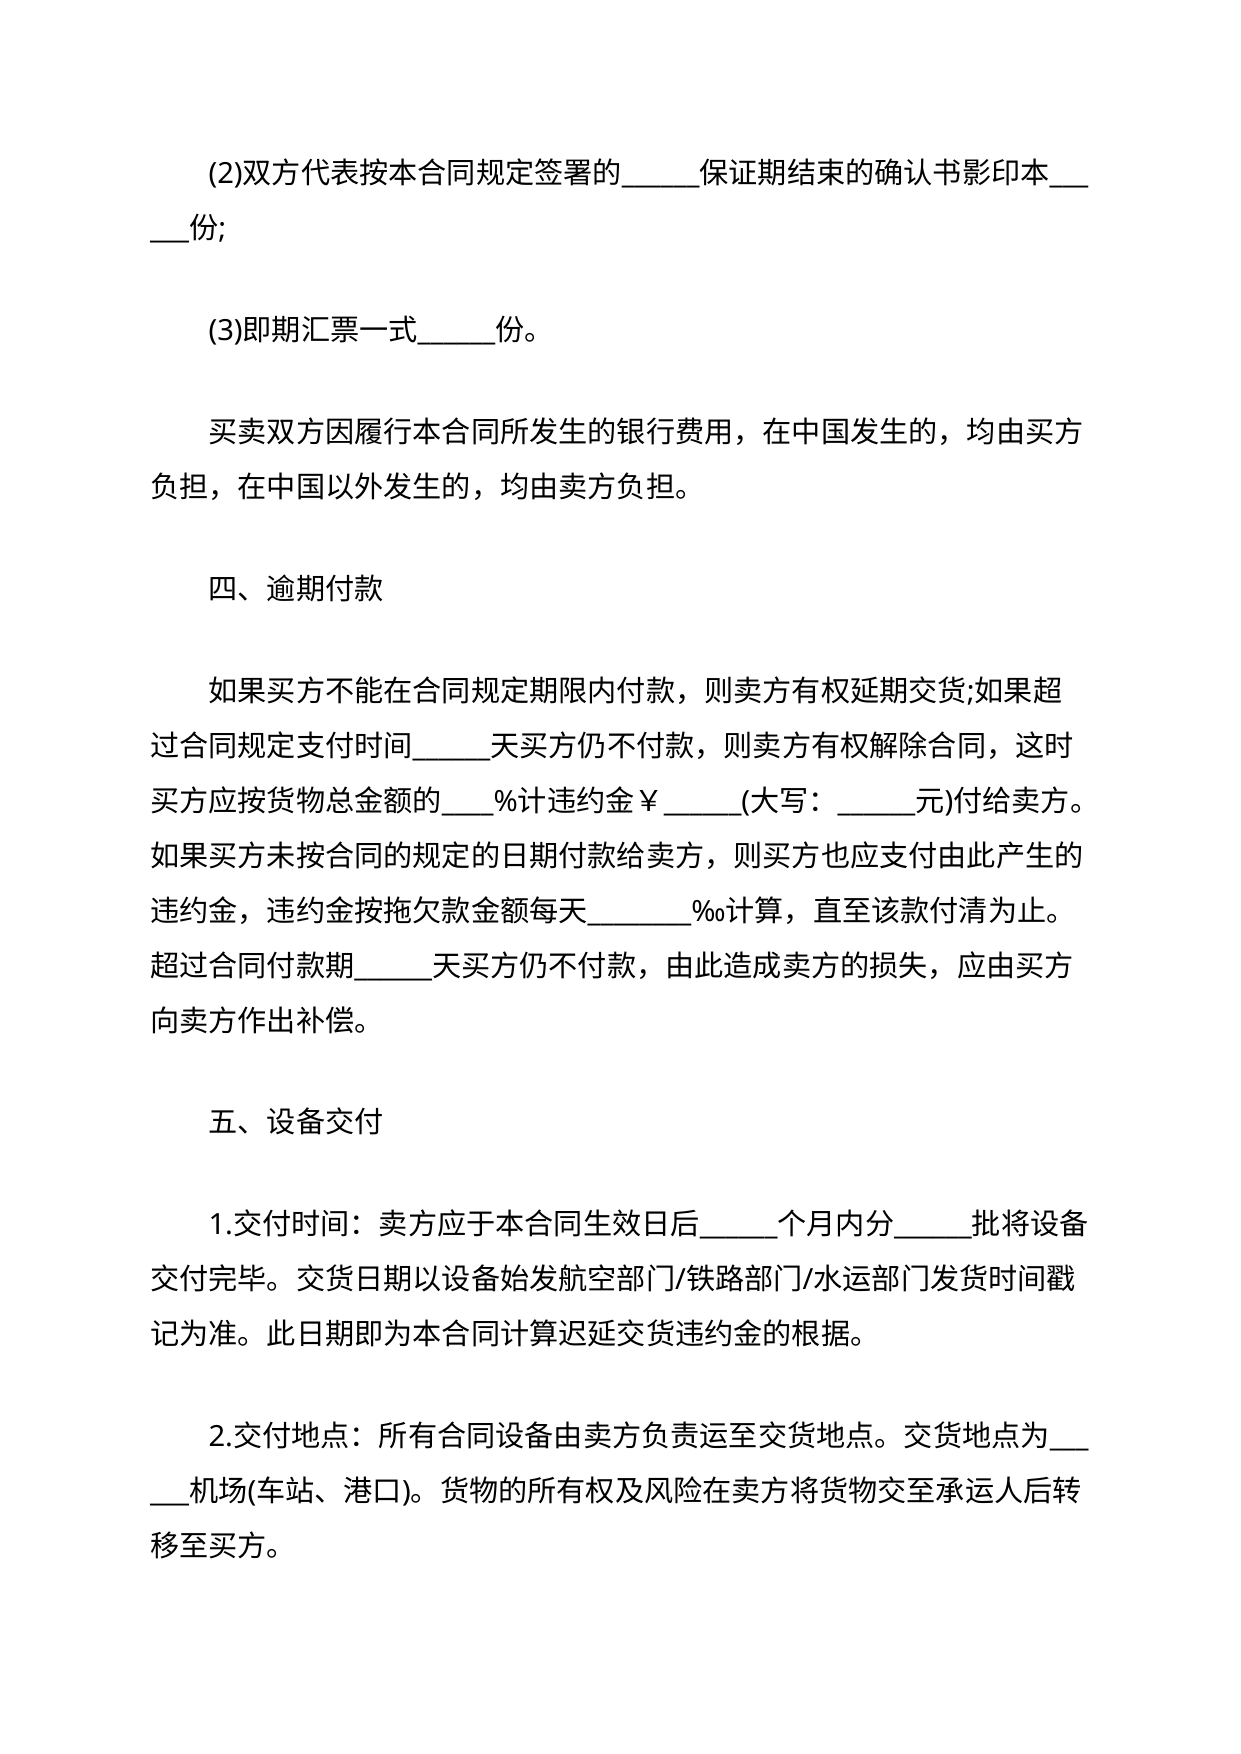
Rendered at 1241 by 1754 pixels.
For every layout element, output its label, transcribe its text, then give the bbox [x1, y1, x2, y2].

text 四、逾期付款 [150, 566, 1090, 608]
text 如果买方不能在合同规定期限内付款，则卖方有权延期交货;如果超过合同规定支付时间______天买方仍不付款，则卖方有权解除合同，这时买方应按货物总金额的____%计违约金￥______(大写：______元)付给卖方。如果买方未按合同的规定的日期付款给卖方，则买方也应支付由此产生的违约金，违约金按拖欠款金额每天________‰计算，直至该款付清为止。超过合同付款期______天买方仍不付款，由此造成卖方的损失，应由买方向卖方作出补偿。 [150, 667, 1090, 1039]
text 1.交付时间：卖方应于本合同生效日后______个月内分______批将设备交付完毕。交货日期以设备始发航空部门/铁路部门/水运部门发货时间戳记为准。此日期即为本合同计算迟延交货违约金的根据。 [150, 1201, 1090, 1353]
text (2)双方代表按本合同规定签署的______保证期结束的确认书影印本______份; [150, 150, 1090, 247]
text (3)即期汇票一式______份。 [150, 307, 1090, 349]
text 2.交付地点：所有合同设备由卖方负责运至交货地点。交货地点为______机场(车站、港口)。货物的所有权及风险在卖方将货物交至承运人后转移至买方。 [150, 1413, 1090, 1565]
text 买卖双方因履行本合同所发生的银行费用，在中国发生的，均由买方负担，在中国以外发生的，均由卖方负担。 [150, 409, 1090, 506]
text 五、设备交付 [150, 1099, 1090, 1141]
